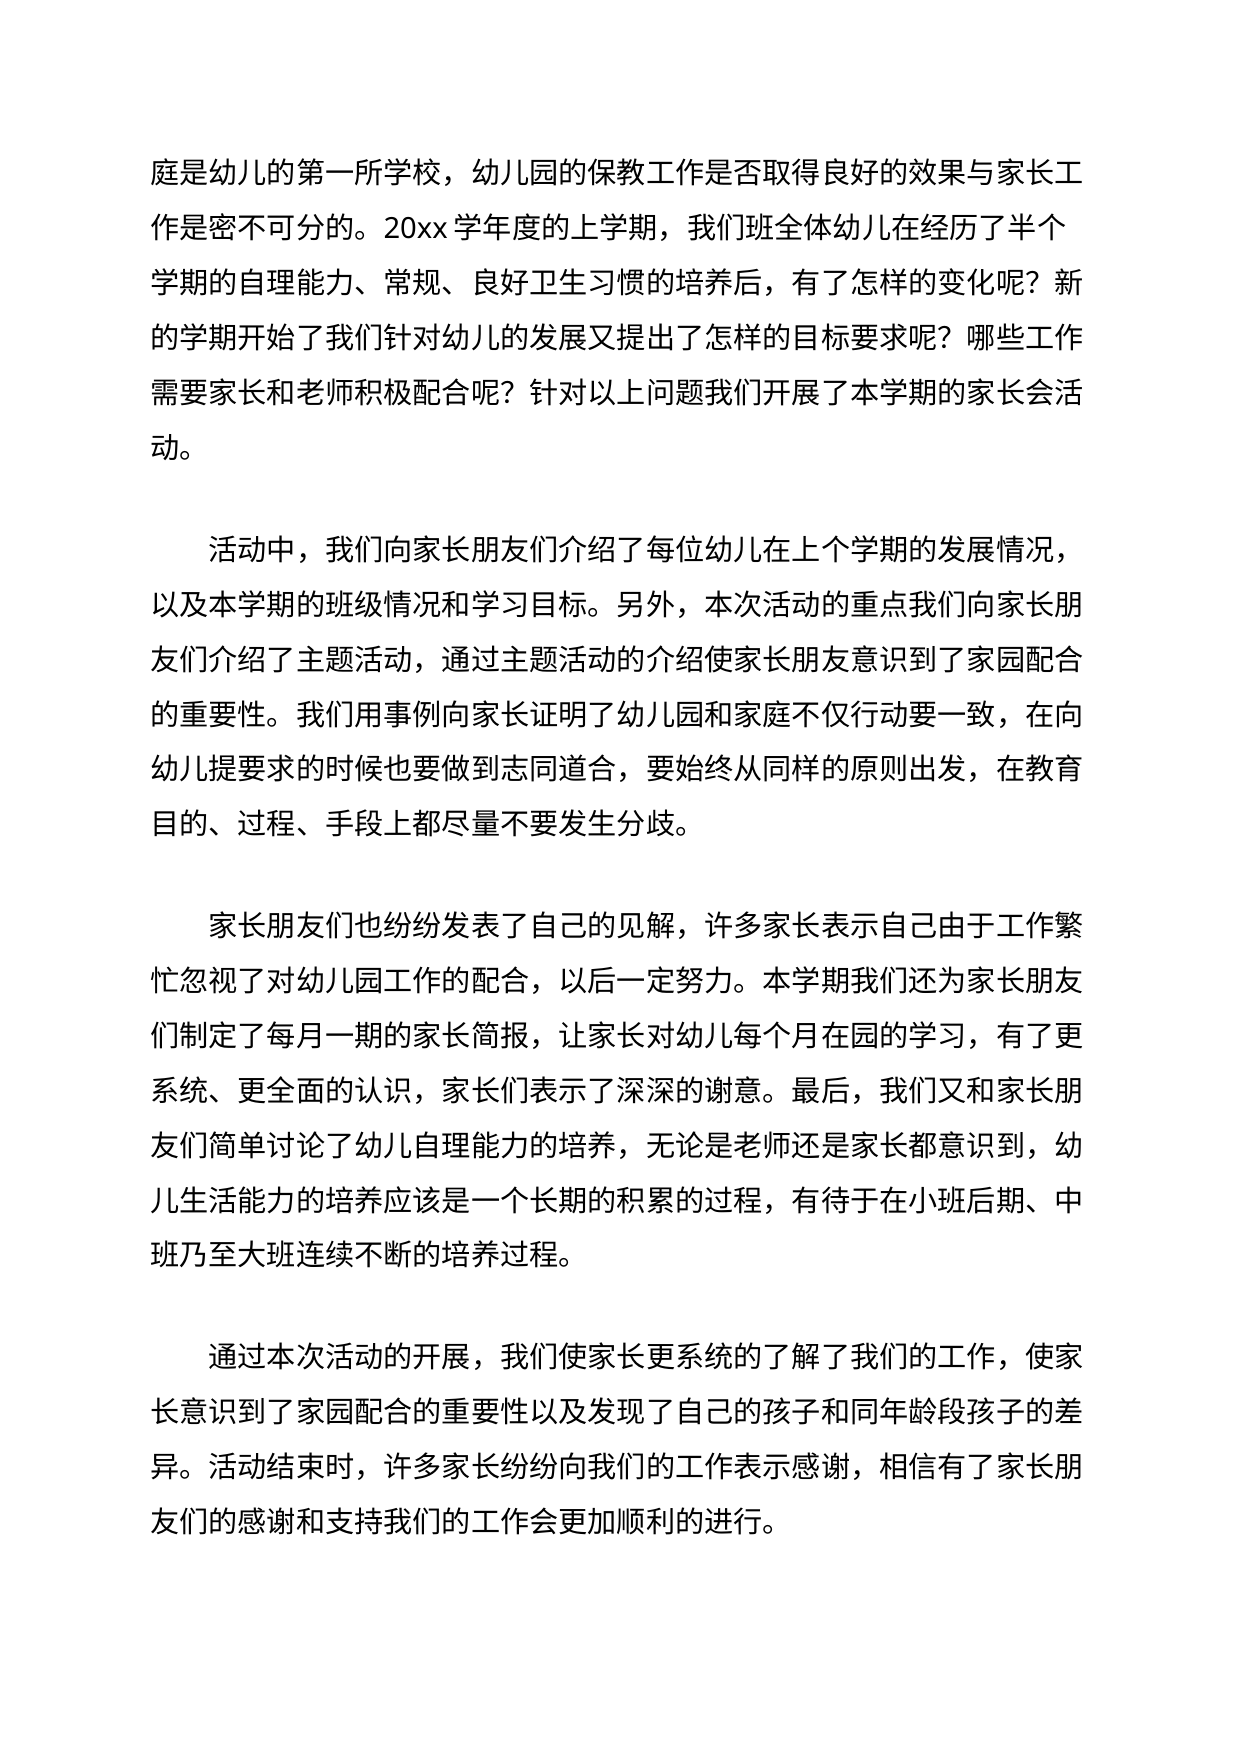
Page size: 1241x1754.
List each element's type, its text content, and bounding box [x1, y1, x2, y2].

text 家长朋友们也纷纷发表了自己的见解，许多家长表示自己由于工作繁忙忽视了对幼儿园工作的配合，以后一定努力。本学期我们还为家长朋友们制定了每月一期的家长简报，让家长对幼儿每个月在园的学习，有了更系统、更全面的认识，家长们表示了深深的谢意。最后，我们又和家长朋友们简单讨论了幼儿自理能力的培养，无论是老师还是家长都意识到，幼儿生活能力的培养应该是一个长期的积累的过程，有待于在小班后期、中班乃至大班连续不断的培养过程。 [150, 903, 1090, 1274]
text 活动中，我们向家长朋友们介绍了每位幼儿在上个学期的发展情况，以及本学期的班级情况和学习目标。另外，本次活动的重点我们向家长朋友们介绍了主题活动，通过主题活动的介绍使家长朋友意识到了家园配合的重要性。我们用事例向家长证明了幼儿园和家庭不仅行动要一致，在向幼儿提要求的时候也要做到志同道合，要始终从同样的原则出发，在教育目的、过程、手段上都尽量不要发生分歧。 [150, 526, 1090, 843]
text 通过本次活动的开展，我们使家长更系统的了解了我们的工作，使家长意识到了家园配合的重要性以及发现了自己的孩子和同年龄段孩子的差异。活动结束时，许多家长纷纷向我们的工作表示感谢，相信有了家长朋友们的感谢和支持我们的工作会更加顺利的进行。 [150, 1334, 1090, 1541]
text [150, 150, 1090, 467]
